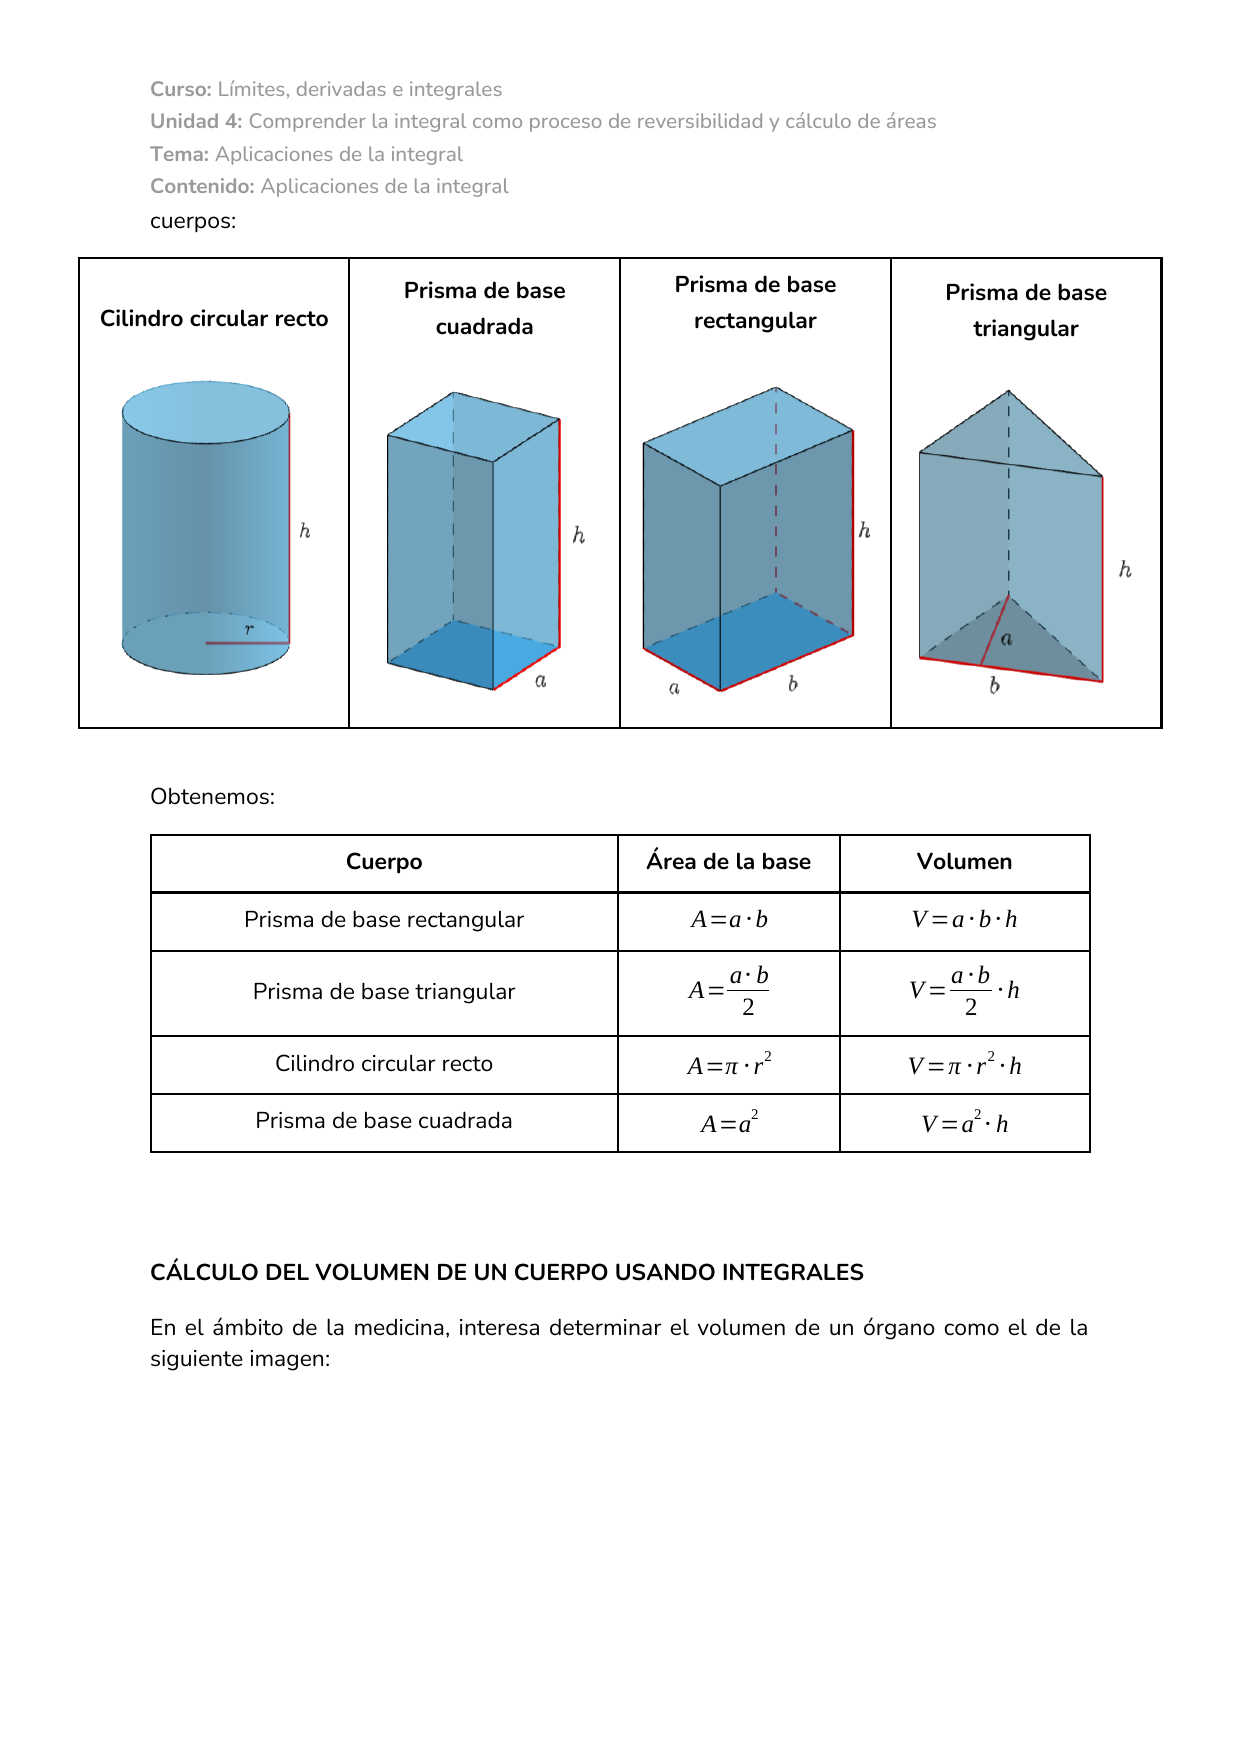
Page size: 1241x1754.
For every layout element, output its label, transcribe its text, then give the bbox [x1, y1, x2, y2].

table_header Prisma de base rectangular [621, 259, 890, 727]
table_header Prisma de base triangular [892, 259, 1160, 727]
picture [914, 385, 1138, 706]
table_header Área de la base [619, 836, 839, 891]
table_cell [841, 952, 1089, 1035]
text CÁLCULO DEL VOLUMEN DE UN CUERPO USANDO INTEGRALES [150, 1257, 1090, 1289]
picture [374, 383, 596, 707]
picture [631, 377, 880, 713]
table_cell [841, 1037, 1089, 1093]
table_cell Prisma de base cuadrada [152, 1095, 617, 1151]
table_cell Prisma de base rectangular [152, 894, 617, 949]
picture [110, 374, 318, 680]
table_cell [619, 894, 839, 949]
text En el ámbito de la medicina, interesa determinar el volumen de un órgano como el de la siguiente imagen: [150, 1312, 1090, 1374]
table_header Cilindro circular recto [80, 259, 348, 727]
table_header Prisma de base cuadrada [350, 259, 619, 727]
table_cell [841, 894, 1089, 949]
table_cell [619, 1037, 839, 1093]
table_header Volumen [841, 836, 1089, 891]
table_header Cuerpo [152, 836, 617, 891]
table_cell [619, 952, 839, 1035]
table_cell Prisma de base triangular [152, 952, 617, 1035]
table_cell [841, 1095, 1089, 1151]
table_cell [619, 1095, 839, 1151]
table_cell Cilindro circular recto [152, 1037, 617, 1093]
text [150, 205, 1090, 236]
text Obtenemos: [150, 781, 1090, 813]
